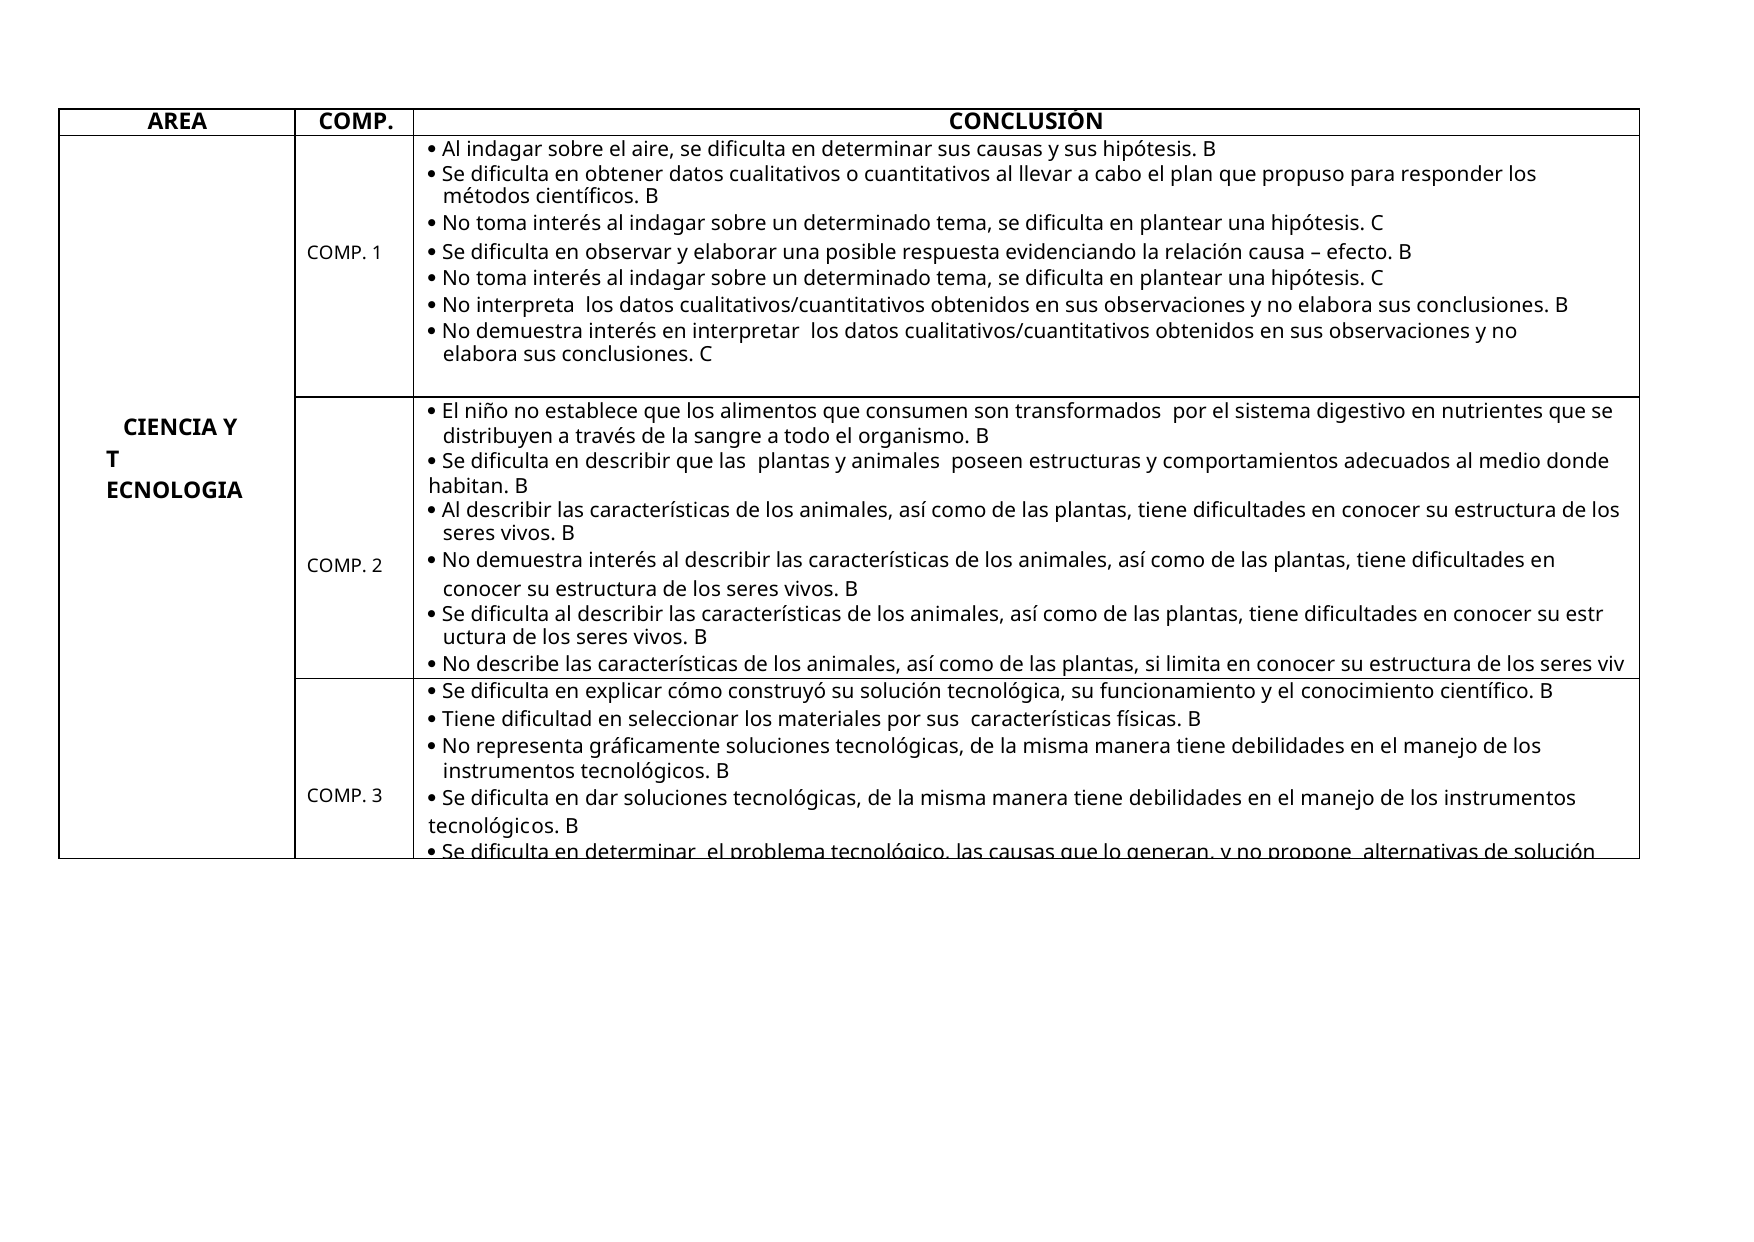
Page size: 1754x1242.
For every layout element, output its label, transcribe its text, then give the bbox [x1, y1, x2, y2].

table_cell COMP. 2 [296, 398, 413, 677]
table_header AREA [60, 110, 294, 135]
table_cell  Al indagar sobre el aire, se dificulta en determinar sus causas y sus hipótesis. B  Se dificulta en obtener datos cualitativos o cuantitativos al llevar a cabo el plan que propuso para responder los métodos científicos. B  No toma interés al indagar sobre un determinado tema, se dificulta en plantear una hipótesis. C  Se dificulta en observar y elaborar una posible respuesta evidenciando la relación causa – efecto. B  No toma interés al indagar sobre un determinado tema, se dificulta en plantear una hipótesis. C  No interpreta los datos cualitativos/cuantitativos obtenidos en sus observaciones y no elabora sus conclusiones. B  No demuestra interés en interpretar los datos cualitativos/cuantitativos obtenidos en sus observaciones y no elabora sus conclusiones. C [414, 136, 1639, 396]
table_cell  El niño no establece que los alimentos que consumen son transformados por el sistema digestivo en nutrientes que se distribuyen a través de la sangre a todo el organismo. B  Se dificulta en describir que las plantas y animales poseen estructuras y comportamientos adecuados al medio donde habitan. B  Al describir las características de los animales, así como de las plantas, tiene dificultades en conocer su estructura de los seres vivos. B  No demuestra interés al describir las características de los animales, así como de las plantas, tiene dificultades en conocer su estructura de los seres vivos. B  Se dificulta al describir las características de los animales, así como de las plantas, tiene dificultades en conocer su estr uctura de los seres vivos. B  No describe las características de los animales, así como de las plantas, si limita en conocer su estructura de los seres viv os. B [414, 398, 1639, 677]
table_cell  Se dificulta en explicar cómo construyó su solución tecnológica, su funcionamiento y el conocimiento científico. B  Tiene dificultad en seleccionar los materiales por sus características físicas. B  No representa gráficamente soluciones tecnológicas, de la misma manera tiene debilidades en el manejo de los instrumentos tecnológicos. B  Se dificulta en dar soluciones tecnológicas, de la misma manera tiene debilidades en el manejo de los instrumentos tecnológicos. B  Se dificulta en determinar el problema tecnológico, las causas que lo generan, y no propone alternativas de solución en base a conocimientos científicos o prácticas locales. B [414, 679, 1639, 858]
table_cell COMP. 3 [296, 679, 413, 858]
table_header COMP. [296, 110, 413, 135]
table_header CONCLUSIÓN DESCRIPTIVA [414, 110, 1639, 135]
table_cell COMP. 1 [296, 136, 413, 396]
table_cell CIENCIA Y TECNOLOGIA [60, 136, 294, 858]
